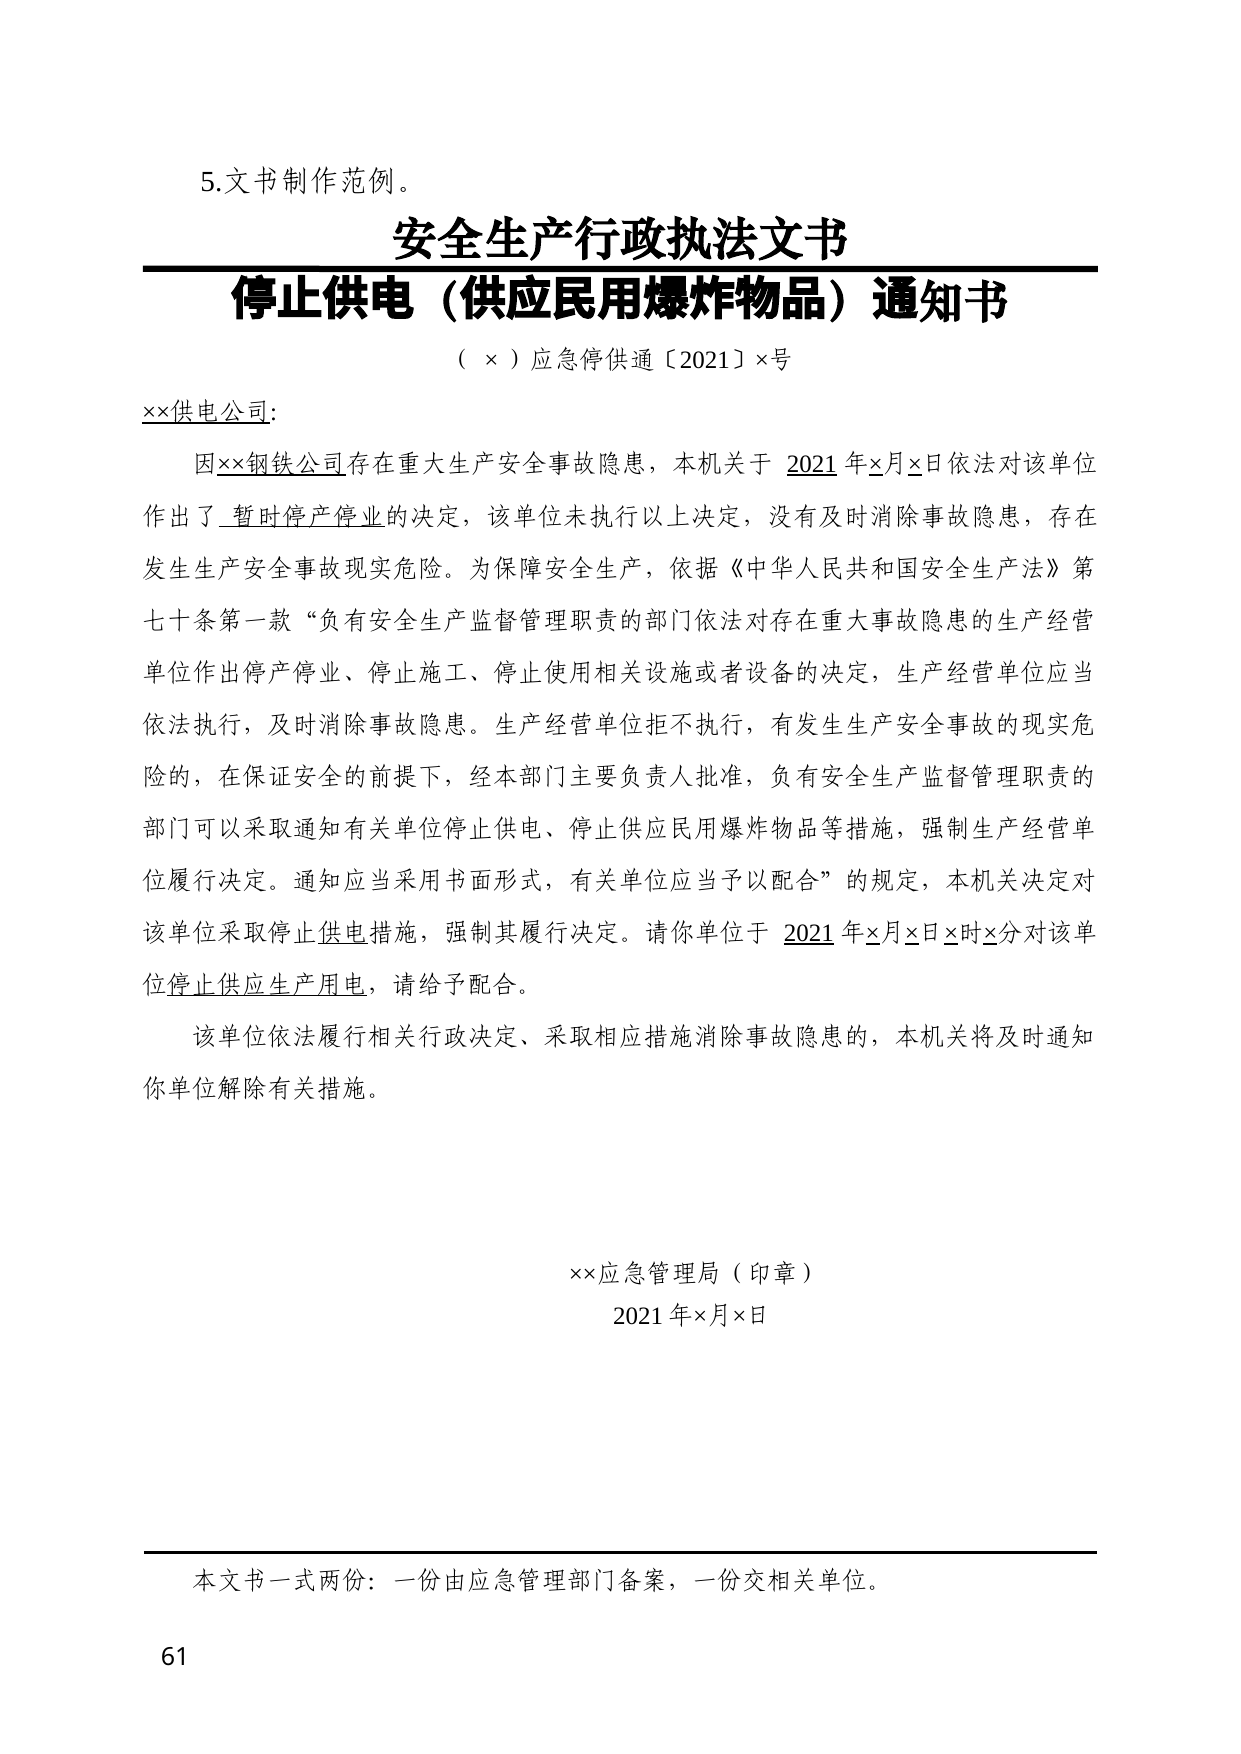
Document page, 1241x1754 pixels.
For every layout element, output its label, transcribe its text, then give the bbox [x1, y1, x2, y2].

text 2021年×月×日 [142, 1291, 1098, 1332]
text ××供电公司: [142, 379, 1098, 431]
text 该单位依法履行相关行政决定、采取相应措施消除事故隐患的，本机关将及时通知你单位解除有关措施。 [142, 1004, 1098, 1108]
text 因××钢铁公司存在重大生产安全事故隐患，本机关于 2021 年×月×日依法对该单位作出了 暂时停产停业的决定，该单位未执行以上决定，没有及时消除事故隐患，存在发生生产安全事故现实危险。为保障安全生产，依据《中华人民共和国安全生产法》第七十条第一款“负有安全生产监督管理职责的部门依法对存在重大事故隐患的生产经营单位作出停产停业、停止施工、停止使用相关设施或者设备的决定，生产经营单位应当依法执行，及时消除事故隐患。生产经营单位拒不执行，有发生生产安全事故的现实危险的，在保证安全的前提下，经本部门主要负责人批准，负有安全生产监督管理职责的部门可以采取通知有关单位停止供电、停止供应民用爆炸物品等措施，强制生产经营单位履行决定。通知应当采用书面形式，有关单位应当予以配合”的规定，本机关决定对该单位采取停止供电措施，强制其履行决定。请你单位于 2021 年×月×日×时×分对该单位停止供应生产用电，请给予配合。 [142, 431, 1098, 1004]
text 停止供电（供应民用爆炸物品）通知书 [142, 272, 1098, 327]
text ××应急管理局（印章） [142, 1249, 1098, 1291]
text 本文书一式两份：一份由应急管理部门备案，一份交相关单位。 [142, 1546, 1098, 1593]
text 5.文书制作范例。 [142, 150, 1098, 202]
text 安全生产行政执法文书 [142, 202, 1098, 264]
text （ × ）应急停供通〔2021〕×号 [142, 327, 1098, 379]
